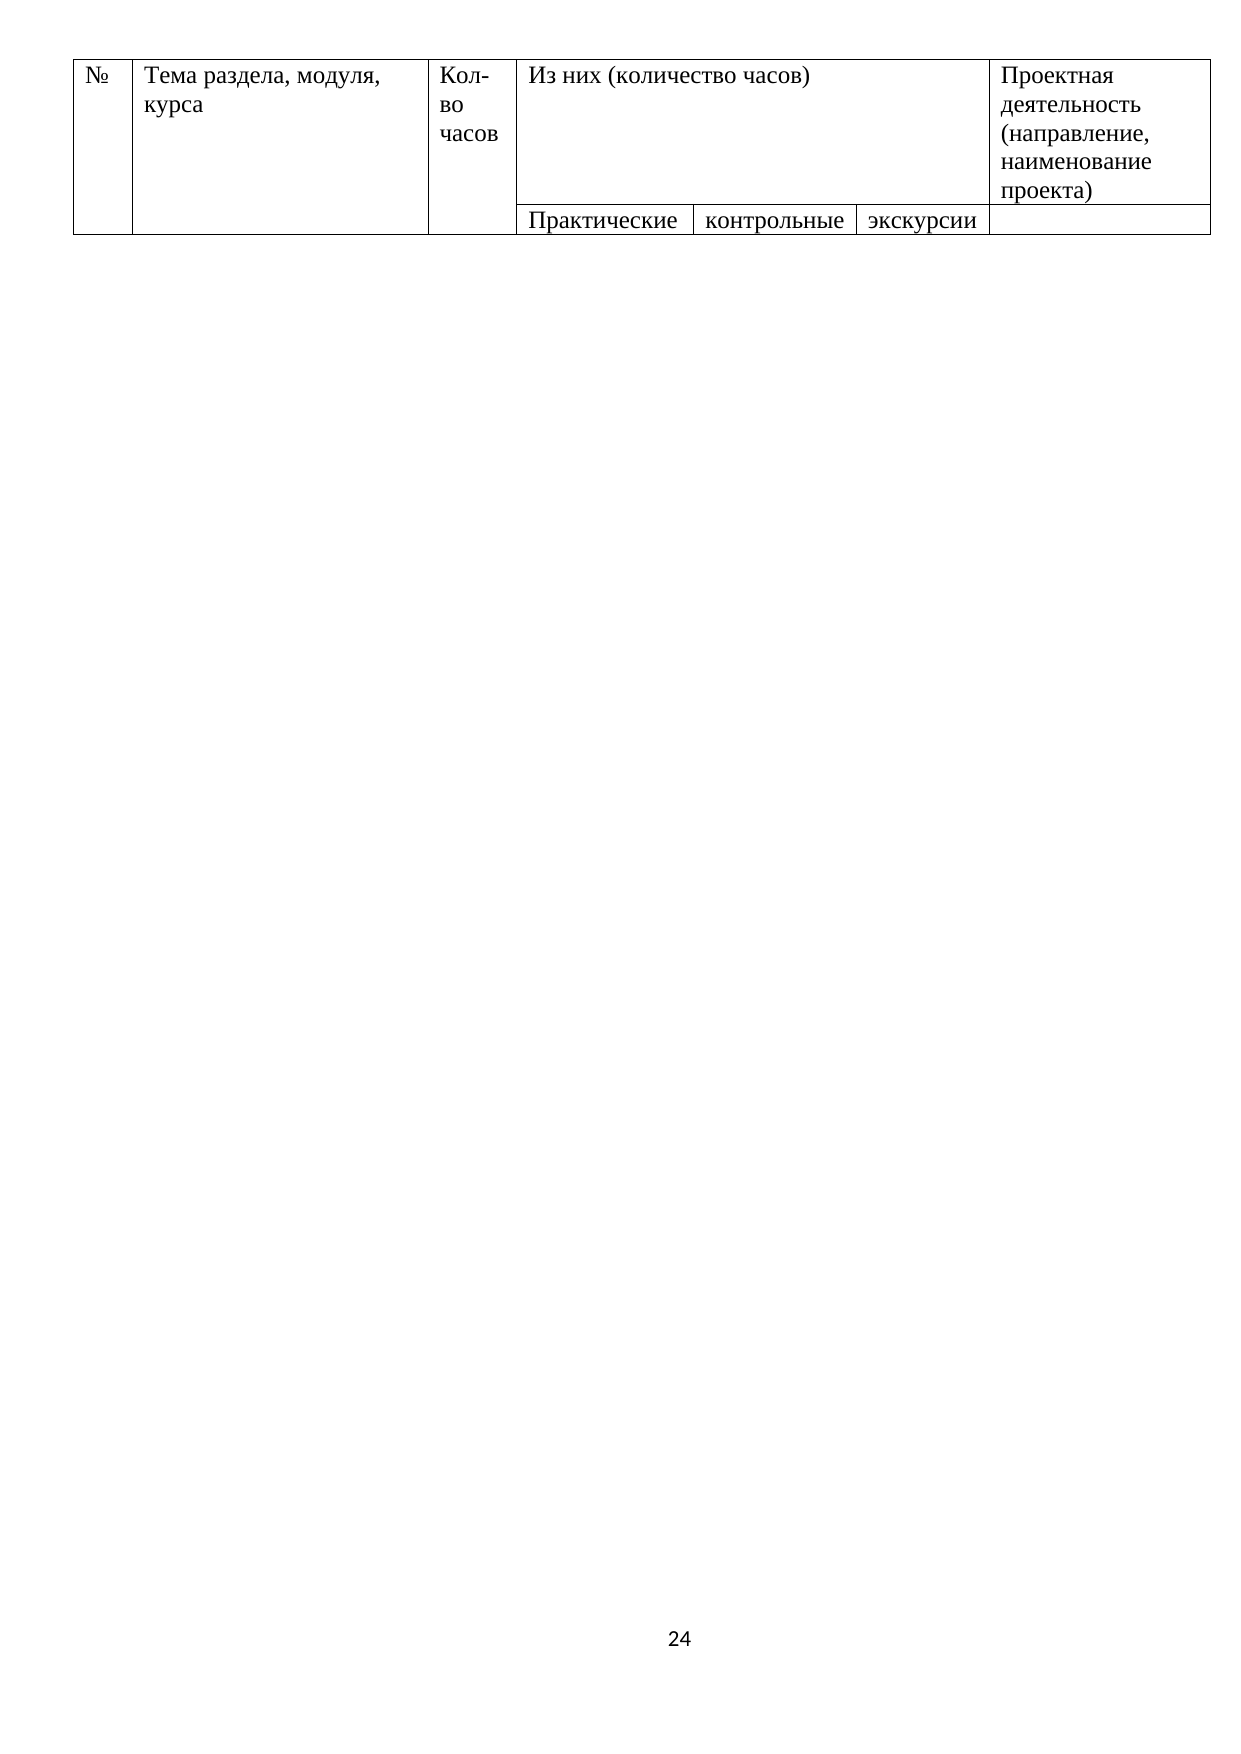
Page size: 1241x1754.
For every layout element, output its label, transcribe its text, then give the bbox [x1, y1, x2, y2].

table_cell экскурсии [857, 205, 989, 234]
table_header Тема раздела, модуля, курса [133, 60, 428, 234]
table_header Кол-во часов [429, 60, 516, 234]
table_cell Практические [517, 205, 693, 234]
table_header Из них (количество часов) [517, 60, 989, 204]
table_cell [990, 205, 1210, 234]
table_cell контрольные [694, 205, 856, 234]
table_header № [74, 60, 132, 234]
table_header Проектная деятельность (направление, наименование проекта) [990, 60, 1210, 204]
